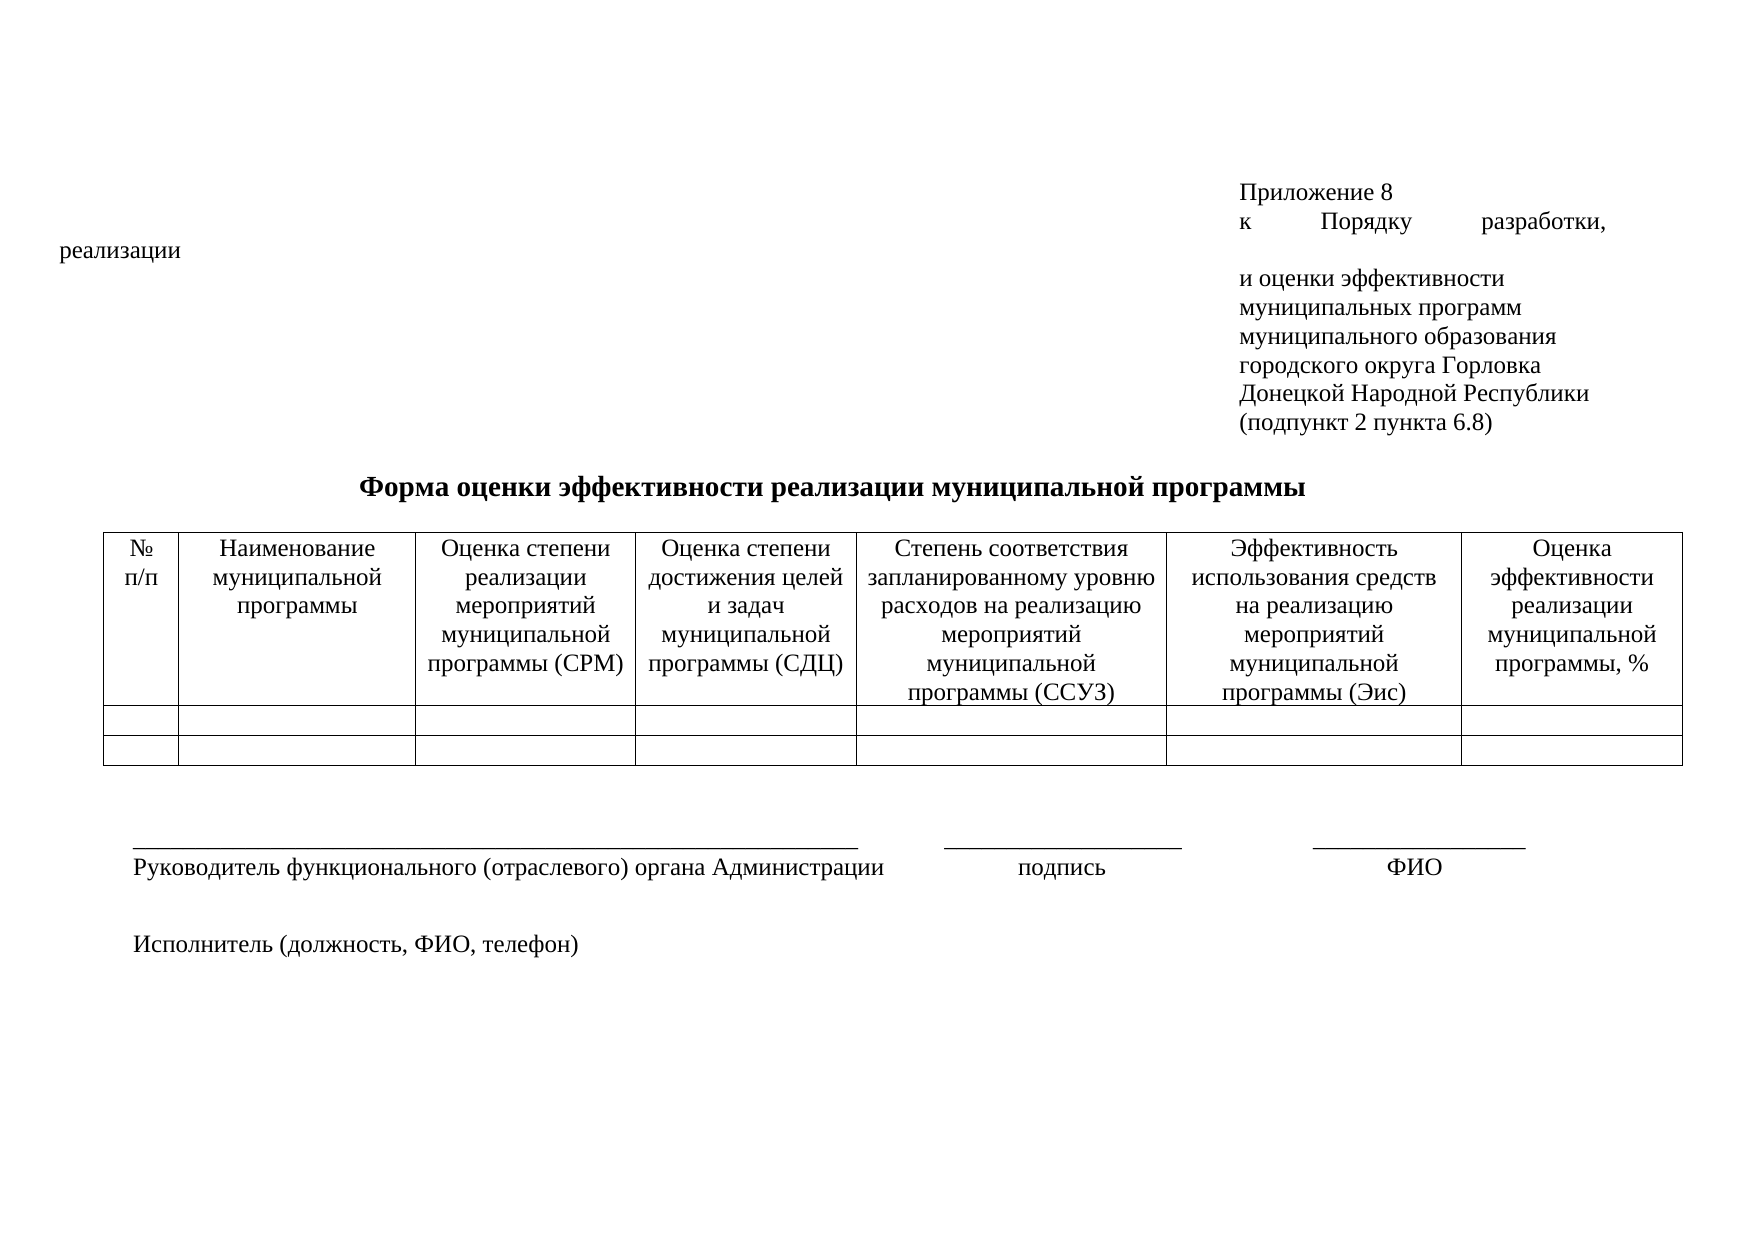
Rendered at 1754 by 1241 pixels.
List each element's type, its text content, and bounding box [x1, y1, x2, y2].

table_header № п/п [104, 533, 178, 705]
table_cell [179, 736, 415, 765]
table_cell [1167, 706, 1461, 735]
text Донецкой Народной Республики [1165, 378, 1606, 407]
text к Порядку разработки, реализации [59, 206, 1606, 263]
text Исполнитель (должность, ФИО, телефон) [59, 929, 1606, 958]
text городского округа Горловка [1165, 350, 1606, 378]
table_cell [416, 706, 635, 735]
text (подпункт 2 пункта 6.8) [1165, 407, 1606, 436]
table_cell [1462, 706, 1682, 735]
table_cell [636, 736, 856, 765]
table_header Наименование муниципальной программы [179, 533, 415, 705]
text Форма оценки эффективности реализации муниципальной программы [59, 469, 1606, 503]
table_header Степень соответствия запланированному уровню расходов на реализацию мероприятий муниципальной программы (ССУЗ) [857, 533, 1166, 705]
table_cell [1167, 736, 1461, 765]
table_cell [104, 706, 178, 735]
table_cell [857, 706, 1166, 735]
table_cell [104, 736, 178, 765]
text и оценки эффективности [1165, 263, 1606, 292]
table_cell [416, 736, 635, 765]
text __________________________________________________________ ___________________ _________________ [59, 823, 1606, 852]
table_header Оценка степени реализации мероприятий муниципальной программы (СРМ) [416, 533, 635, 705]
text муниципальных программ [1239, 292, 1606, 321]
text муниципального образования [1165, 321, 1606, 350]
table_cell [857, 736, 1166, 765]
table_header Эффективность использования средств на реализацию мероприятий муниципальной программы (Эис) [1167, 533, 1461, 705]
table_cell [179, 706, 415, 735]
table_cell [1462, 736, 1682, 765]
table_cell [636, 706, 856, 735]
table_header Оценка эффективности реализации муниципальной программы, % [1462, 533, 1682, 705]
text Руководитель функционального (отраслевого) органа Администрации подпись ФИО [59, 852, 1606, 881]
table_header Оценка степени достижения целей и задач муниципальной программы (СДЦ) [636, 533, 856, 705]
text Приложение 8 [1165, 177, 1606, 206]
